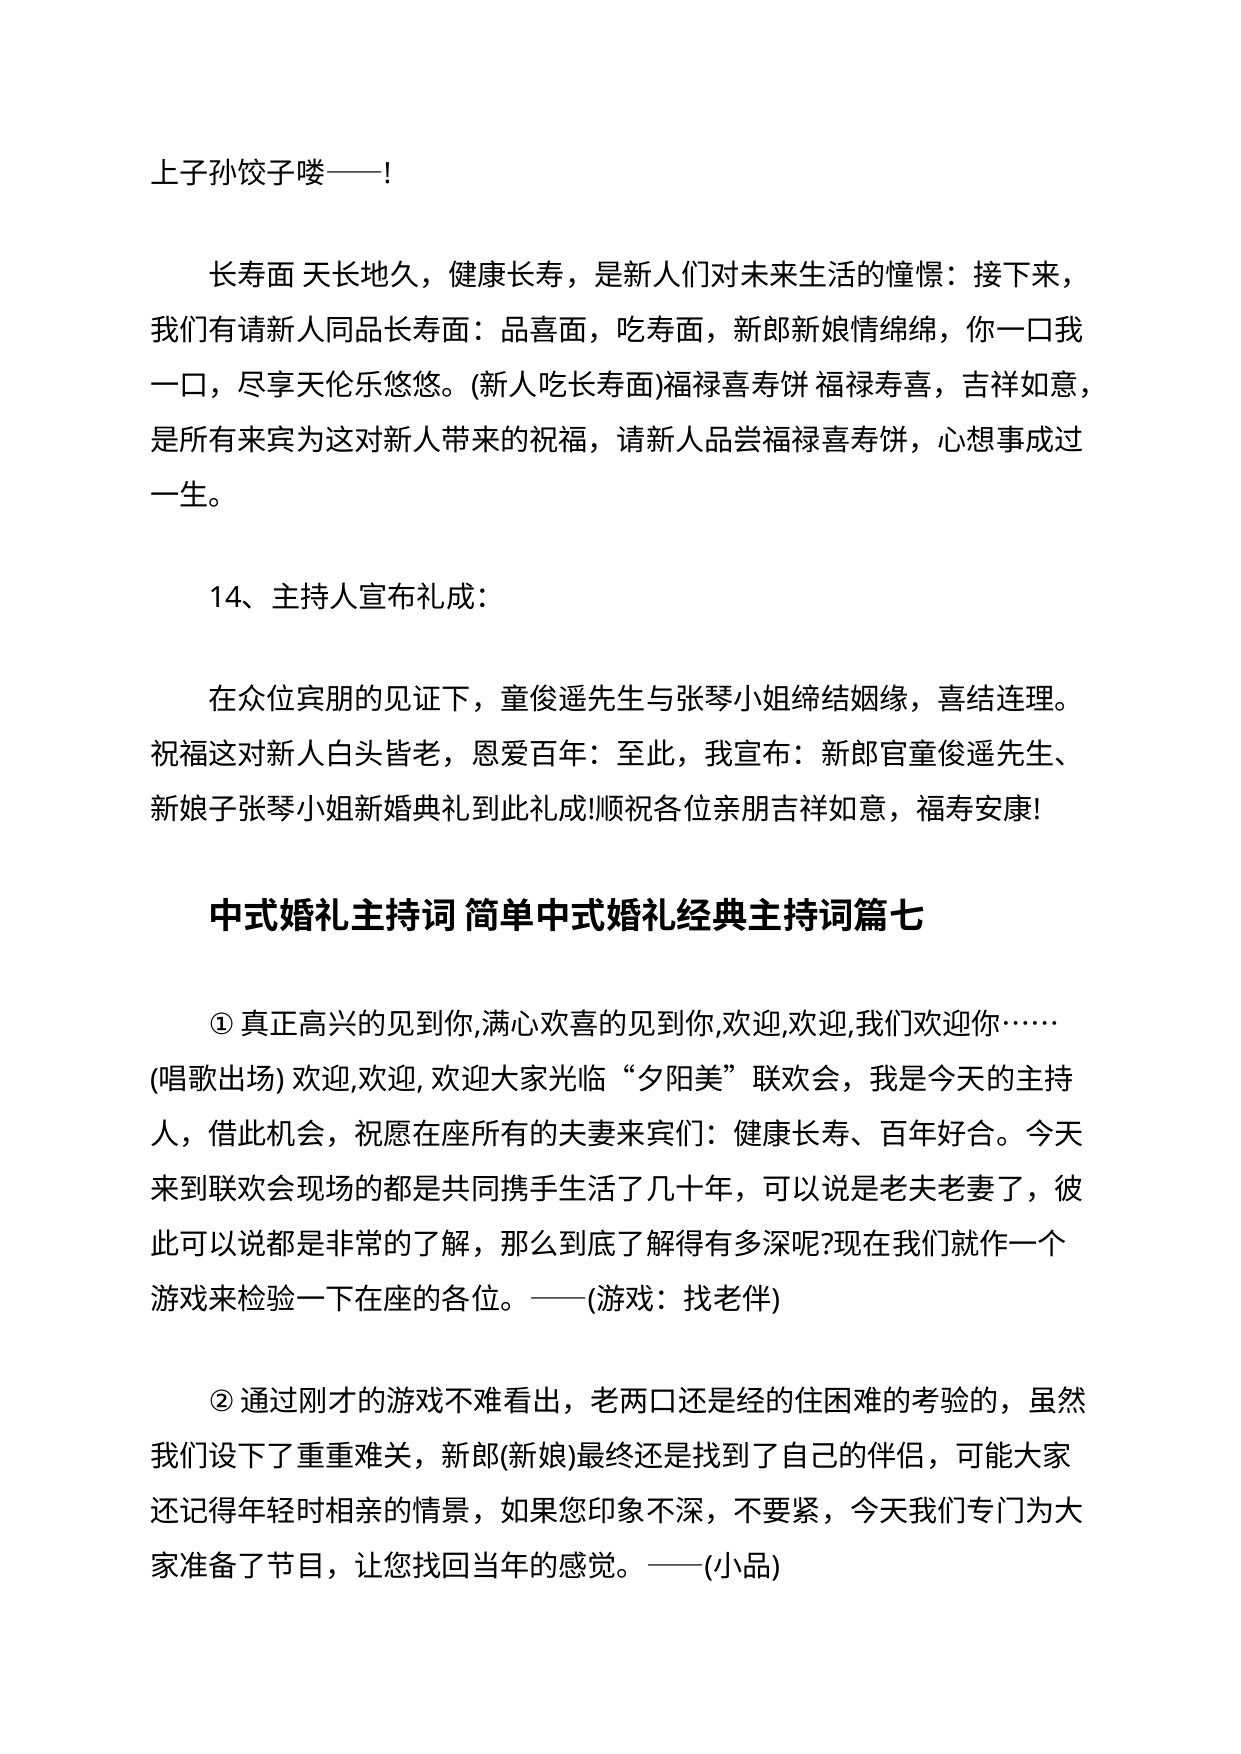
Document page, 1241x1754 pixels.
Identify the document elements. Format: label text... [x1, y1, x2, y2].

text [150, 150, 1090, 192]
text ②通过刚才的游戏不难看出，老两口还是经的住困难的考验的，虽然我们设下了重重难关，新郎(新娘)最终还是找到了自己的伴侣，可能大家还记得年轻时相亲的情景，如果您印象不深，不要紧，今天我们专门为大家准备了节目，让您找回当年的感觉。——(小品) [150, 1377, 1090, 1585]
text 在众位宾朋的见证下，童俊遥先生与张琴小姐缔结姻缘，喜结连理。祝福这对新人白头皆老，恩爱百年：至此，我宣布：新郎官童俊遥先生、新娘子张琴小姐新婚典礼到此礼成!顺祝各位亲朋吉祥如意，福寿安康! [150, 675, 1090, 828]
text 14、主持人宣布礼成： [150, 573, 1090, 616]
text 长寿面 天长地久，健康长寿，是新人们对未来生活的憧憬：接下来，我们有请新人同品长寿面：品喜面，吃寿面，新郎新娘情绵绵，你一口我一口，尽享天伦乐悠悠。(新人吃长寿面)福禄喜寿饼 福禄寿喜，吉祥如意，是所有来宾为这对新人带来的祝福，请新人品尝福禄喜寿饼，心想事成过一生。 [150, 252, 1090, 514]
text 中式婚礼主持词 简单中式婚礼经典主持词篇七 [150, 887, 1090, 938]
text ①真正高兴的见到你,满心欢喜的见到你,欢迎,欢迎,我们欢迎你……(唱歌出场) 欢迎,欢迎, 欢迎大家光临“夕阳美”联欢会，我是今天的主持人，借此机会，祝愿在座所有的夫妻来宾们：健康长寿、百年好合。今天来到联欢会现场的都是共同携手生活了几十年，可以说是老夫老妻了，彼此可以说都是非常的了解，那么到底了解得有多深呢?现在我们就作一个游戏来检验一下在座的各位。——(游戏：找老伴) [150, 1001, 1090, 1318]
